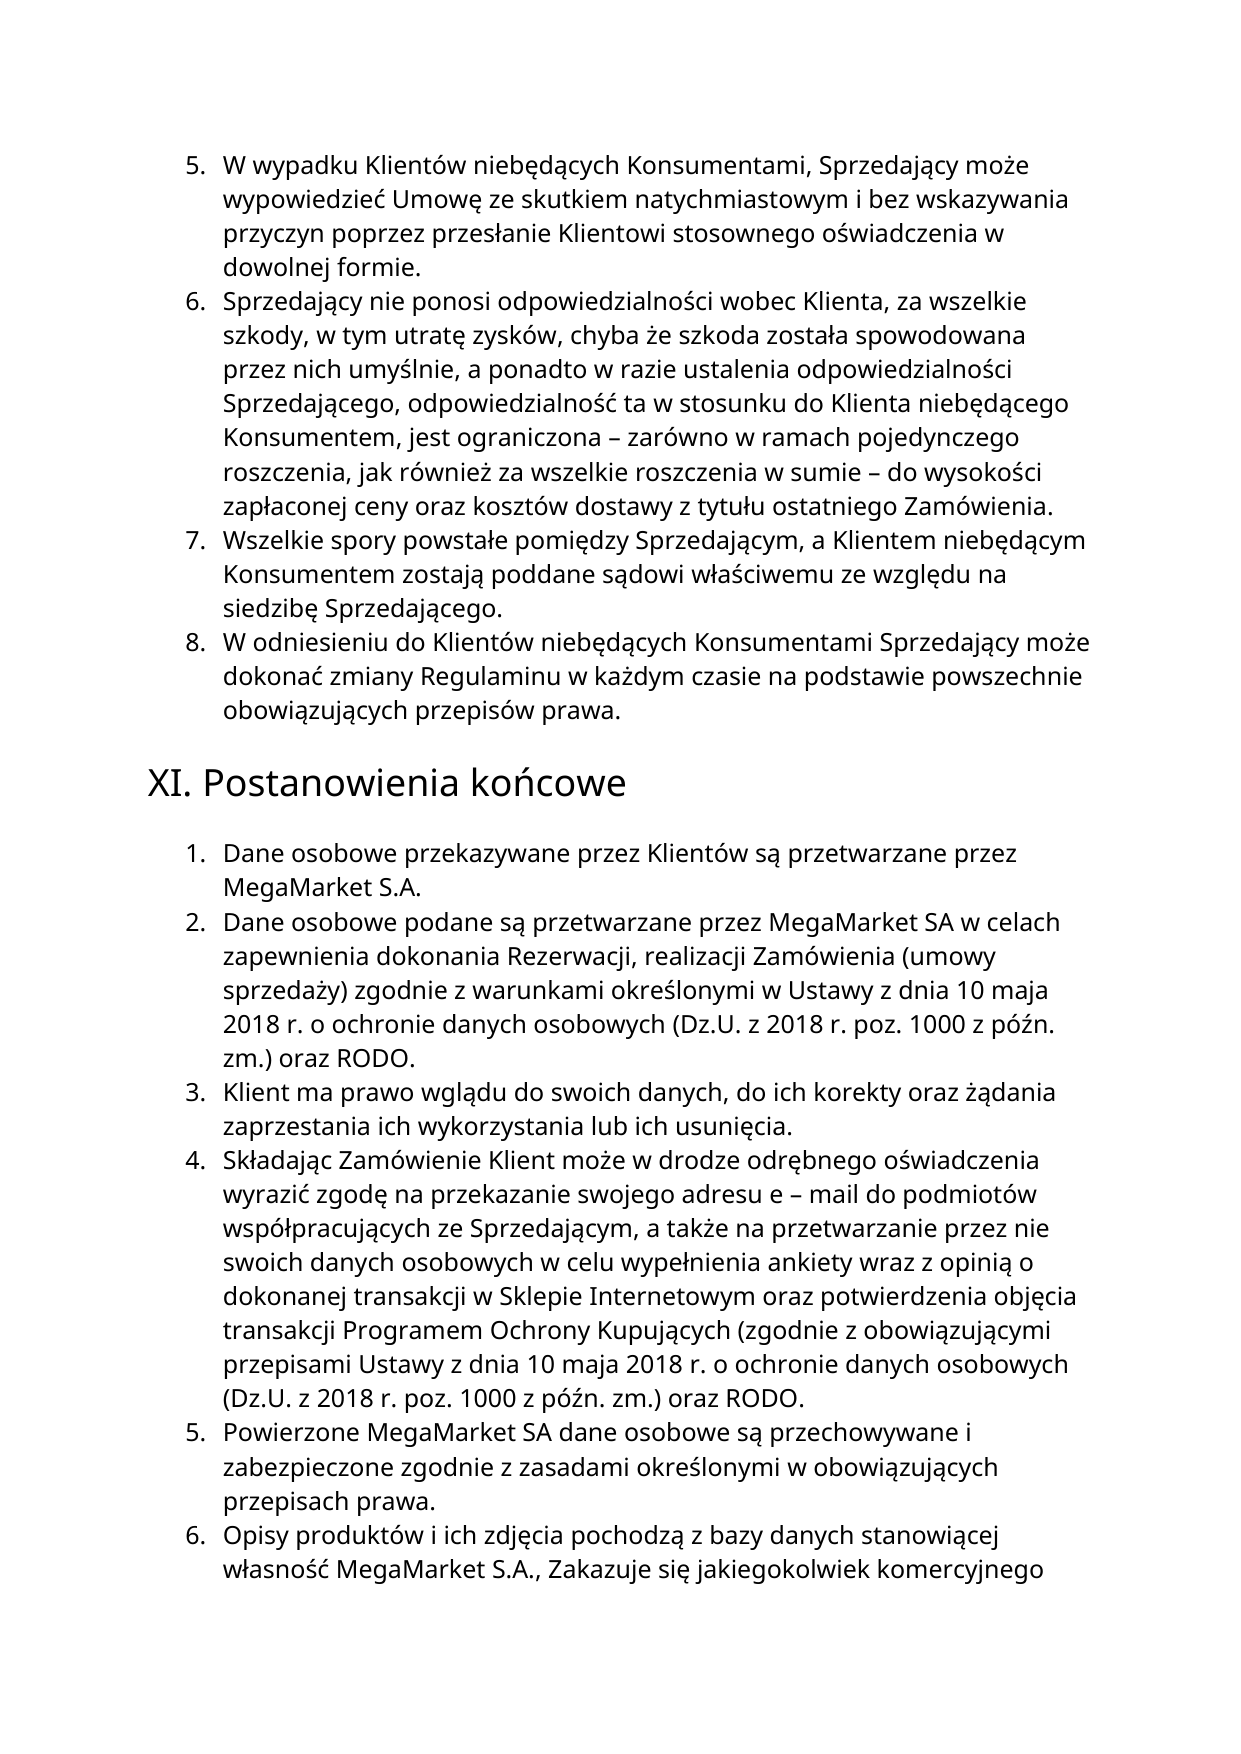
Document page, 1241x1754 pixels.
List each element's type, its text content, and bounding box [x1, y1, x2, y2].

list Dane osobowe przekazywane przez Klientów są przetwarzane przez MegaMarket S.A. [185, 836, 1093, 904]
list Powierzone MegaMarket SA dane osobowe są przechowywane i zabezpieczone zgodnie z zasadami określonymi w obowiązujących przepisach prawa. [185, 1415, 1093, 1517]
list Sprzedający nie ponosi odpowiedzialności wobec Klienta, za wszelkie szkody, w tym utratę zysków, chyba że szkoda została spowodowana przez nich umyślnie, a ponadto w razie ustalenia odpowiedzialności Sprzedającego, odpowiedzialność ta w stosunku do Klienta niebędącego Konsumentem, jest ograniczona – zarówno w ramach pojedynczego roszczenia, jak również za wszelkie roszczenia w sumie – do wysokości zapłaconej ceny oraz kosztów dostawy z tytułu ostatniego Zamówienia. [185, 284, 1093, 522]
list Składając Zamówienie Klient może w drodze odrębnego oświadczenia wyrazić zgodę na przekazanie swojego adresu e – mail do podmiotów współpracujących ze Sprzedającym, a także na przetwarzanie przez nie swoich danych osobowych w celu wypełnienia ankiety wraz z opinią o dokonanej transakcji w Sklepie Internetowym oraz potwierdzenia objęcia transakcji Programem Ochrony Kupujących (zgodnie z obowiązującymi przepisami Ustawy z dnia 10 maja 2018 r. o ochronie danych osobowych (Dz.U. z 2018 r. poz. 1000 z późn. zm.) oraz RODO. [185, 1143, 1093, 1415]
list W wypadku Klientów niebędących Konsumentami, Sprzedający może wypowiedzieć Umowę ze skutkiem natychmiastowym i bez wskazywania przyczyn poprzez przesłanie Klientowi stosownego oświadczenia w dowolnej formie. [185, 148, 1093, 284]
list Wszelkie spory powstałe pomiędzy Sprzedającym, a Klientem niebędącym Konsumentem zostają poddane sądowi właściwemu ze względu na siedzibę Sprzedającego. [185, 522, 1093, 624]
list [185, 1517, 1093, 1585]
list Dane osobowe podane są przetwarzane przez MegaMarket SA w celach zapewnienia dokonania Rezerwacji, realizacji Zamówienia (umowy sprzedaży) zgodnie z warunkami określonymi w Ustawy z dnia 10 maja 2018 r. o ochronie danych osobowych (Dz.U. z 2018 r. poz. 1000 z późn. zm.) oraz RODO. [185, 904, 1093, 1074]
list Klient ma prawo wglądu do swoich danych, do ich korekty oraz żądania zaprzestania ich wykorzystania lub ich usunięcia. [185, 1074, 1093, 1143]
list W odniesieniu do Klientów niebędących Konsumentami Sprzedający może dokonać zmiany Regulaminu w każdym czasie na podstawie powszechnie obowiązujących przepisów prawa. [185, 624, 1093, 727]
text XI. Postanowienia końcowe [148, 756, 1093, 807]
